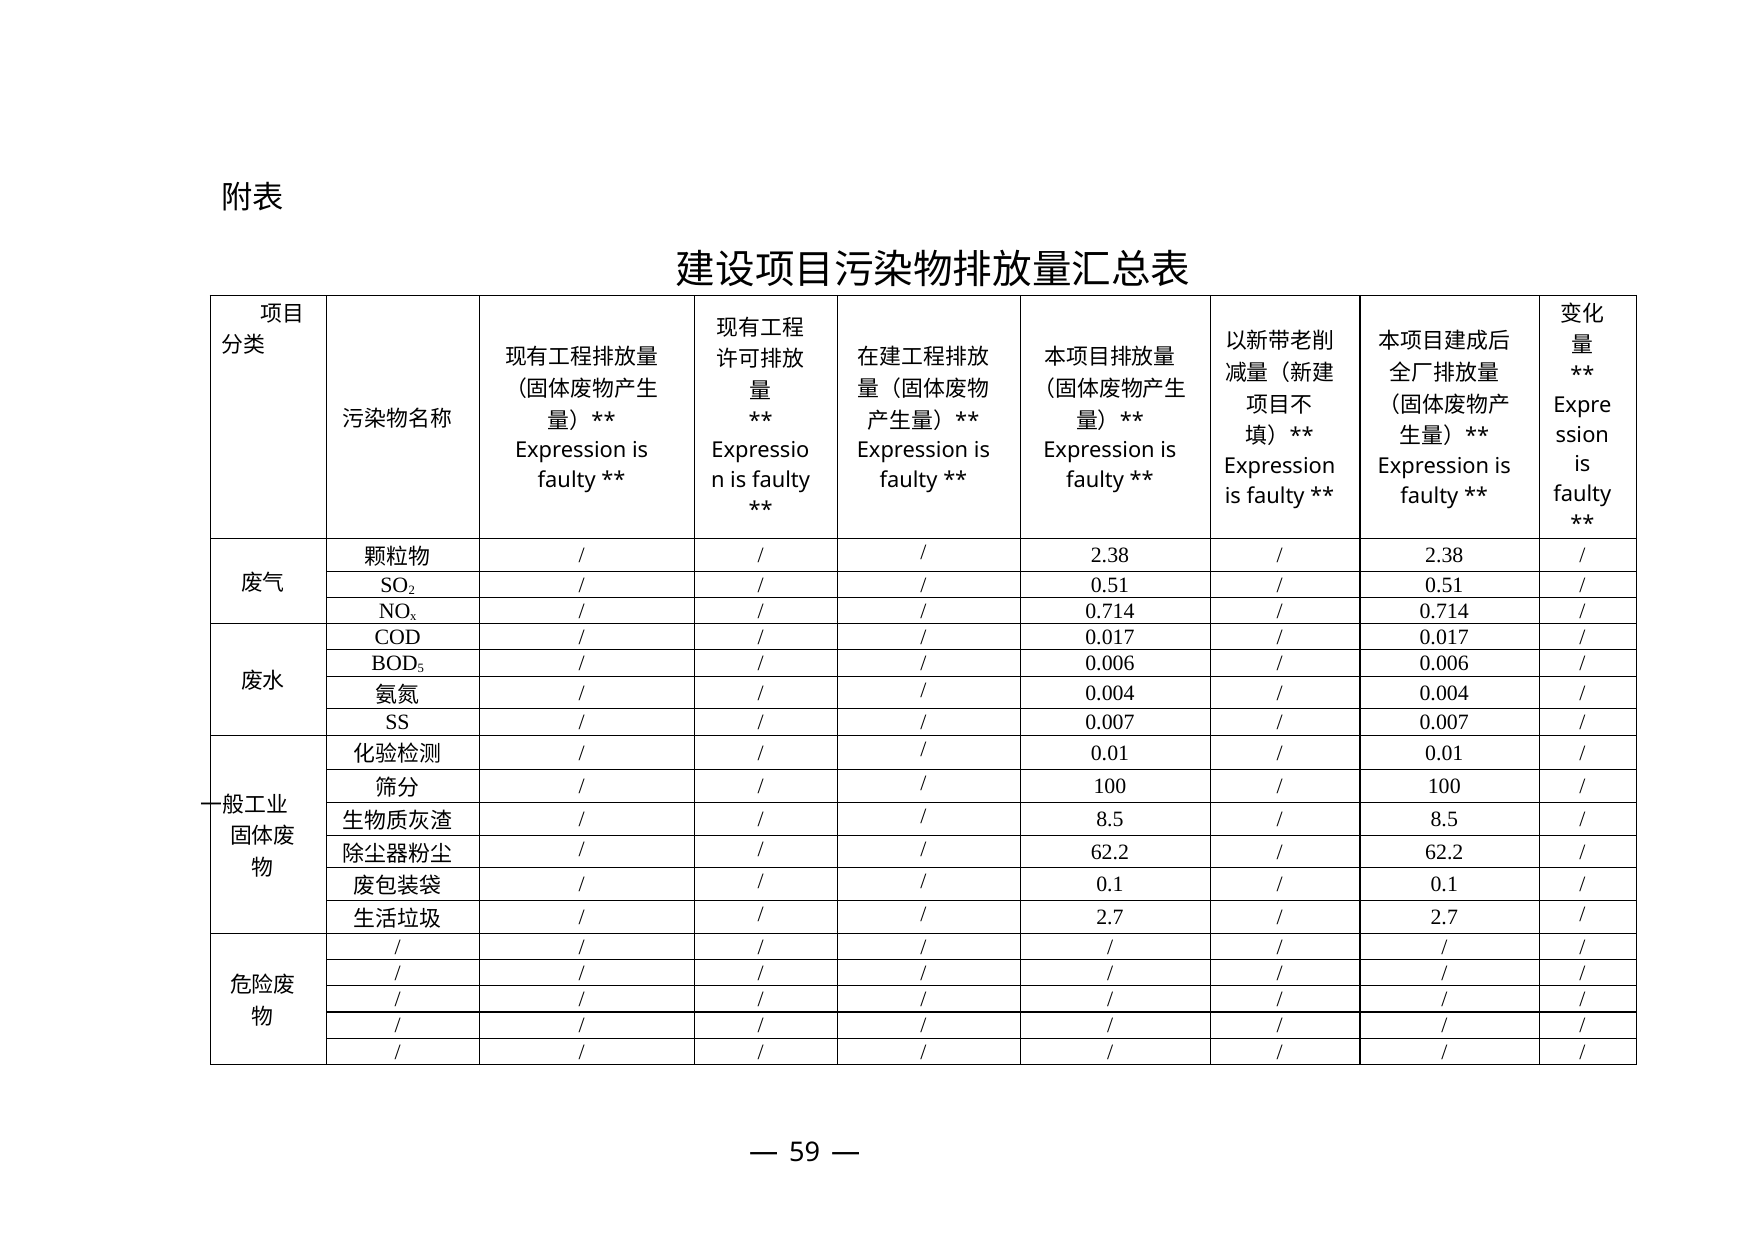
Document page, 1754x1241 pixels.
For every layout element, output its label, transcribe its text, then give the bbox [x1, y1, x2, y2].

table_cell / [695, 736, 837, 769]
table_cell / [1361, 986, 1539, 1011]
table_cell / [838, 986, 1020, 1011]
table_header 变化量 ⑦ [1540, 296, 1636, 538]
table_cell 0.004 [1021, 677, 1210, 708]
table_cell / [480, 624, 694, 649]
table_cell / [1540, 934, 1636, 959]
table_cell 0.714 [1361, 598, 1539, 623]
table_cell / [1021, 960, 1210, 985]
table_cell / [695, 572, 837, 597]
table_cell / [1211, 934, 1359, 959]
table_cell / [480, 598, 694, 623]
table_cell / [1211, 1013, 1359, 1038]
table_cell / [480, 901, 694, 933]
table_cell 8.5 [1021, 803, 1210, 834]
table_cell / [838, 650, 1020, 676]
table_cell 2.7 [1361, 901, 1539, 933]
table_cell / [327, 986, 479, 1011]
table_cell / [1211, 624, 1359, 649]
table_cell / [1540, 736, 1636, 769]
table_cell 2.38 [1361, 539, 1539, 571]
table_cell / [695, 960, 837, 985]
table_cell / [480, 572, 694, 597]
table_cell / [480, 960, 694, 985]
table_cell / [1211, 901, 1359, 933]
table_cell / [838, 598, 1020, 623]
table_cell / [695, 709, 837, 734]
table_cell 0.1 [1361, 868, 1539, 900]
table_cell / [1540, 960, 1636, 985]
table_cell / [1540, 986, 1636, 1011]
table_cell 生物质灰渣 [327, 803, 479, 834]
table_cell / [695, 624, 837, 649]
table_header 污染物名称 [327, 296, 479, 538]
table_cell 废气 [211, 539, 326, 623]
table_cell / [695, 1013, 837, 1038]
table_cell / [1211, 677, 1359, 708]
table_cell / [695, 868, 837, 900]
table_cell / [1540, 770, 1636, 802]
table_cell / [480, 803, 694, 834]
table_cell / [480, 736, 694, 769]
table_cell 2.7 [1021, 901, 1210, 933]
table_cell 除尘器粉尘 [327, 836, 479, 867]
table_cell / [327, 960, 479, 985]
table_cell / [480, 1013, 694, 1038]
table_cell / [838, 1013, 1020, 1038]
table_cell / [838, 677, 1020, 708]
table_cell 0.006 [1021, 650, 1210, 676]
table_cell 0.004 [1361, 677, 1539, 708]
table_cell / [480, 934, 694, 959]
table_cell SS [327, 709, 479, 734]
table_cell 100 [1361, 770, 1539, 802]
table_header 现有工程许可排放量 ② [695, 296, 837, 538]
table_cell / [1540, 624, 1636, 649]
table_cell / [1021, 934, 1210, 959]
table_cell 8.5 [1361, 803, 1539, 834]
table_cell / [1361, 960, 1539, 985]
table_cell 0.017 [1361, 624, 1539, 649]
table_cell / [1211, 770, 1359, 802]
table_cell / [695, 986, 837, 1011]
table_cell / [327, 1039, 479, 1064]
table_cell 化验检测 [327, 736, 479, 769]
table_cell 0.51 [1021, 572, 1210, 597]
table_header 现有工程排放量（固体废物产生量）① [480, 296, 694, 538]
table_cell / [838, 572, 1020, 597]
table_cell / [1211, 868, 1359, 900]
table_cell / [1021, 1039, 1210, 1064]
table_cell / [480, 1039, 694, 1064]
table_cell 氨氮 [327, 677, 479, 708]
table_cell / [1021, 986, 1210, 1011]
table_cell / [480, 868, 694, 900]
table_cell 废包装袋 [327, 868, 479, 900]
table_cell / [1540, 1013, 1636, 1038]
table_cell / [838, 736, 1020, 769]
table_cell / [695, 598, 837, 623]
table_cell / [1211, 598, 1359, 623]
table_cell / [695, 539, 837, 571]
table_cell / [695, 803, 837, 834]
table_header 在建工程排放量（固体废物产生量）③ [838, 296, 1020, 538]
table_cell 0.007 [1361, 709, 1539, 734]
table_cell / [838, 901, 1020, 933]
table_cell / [838, 709, 1020, 734]
table_cell / [695, 770, 837, 802]
table_cell / [480, 770, 694, 802]
table_cell / [1211, 803, 1359, 834]
table_cell SO2 [327, 572, 479, 597]
table_header 项目 分类 [211, 296, 326, 538]
table_cell / [1540, 572, 1636, 597]
table_cell / [838, 960, 1020, 985]
table_cell 100 [1021, 770, 1210, 802]
table_cell / [1361, 1039, 1539, 1064]
table_cell 62.2 [1361, 836, 1539, 867]
text 建设项目污染物排放量汇总表 [221, 237, 1565, 295]
table_cell / [1540, 836, 1636, 867]
table_cell 2.38 [1021, 539, 1210, 571]
table_cell 0.017 [1021, 624, 1210, 649]
table_cell / [1211, 539, 1359, 571]
table_cell / [1211, 650, 1359, 676]
table_cell / [1540, 803, 1636, 834]
table_cell / [838, 539, 1020, 571]
table_cell / [1540, 709, 1636, 734]
table_cell / [1540, 901, 1636, 933]
table_cell / [1211, 986, 1359, 1011]
table_cell / [695, 1039, 837, 1064]
table_cell / [1211, 1039, 1359, 1064]
table_cell / [480, 709, 694, 734]
table_cell / [1540, 650, 1636, 676]
table_cell / [1211, 836, 1359, 867]
table_cell / [695, 934, 837, 959]
table_cell / [695, 677, 837, 708]
table_cell NOx [327, 598, 479, 623]
table_cell / [480, 986, 694, 1011]
table_cell / [1361, 934, 1539, 959]
table_cell 0.714 [1021, 598, 1210, 623]
table_cell / [695, 901, 837, 933]
table_cell / [1211, 709, 1359, 734]
subtitle 附表 [221, 172, 1577, 217]
table_cell / [1021, 1013, 1210, 1038]
table_cell 一般工业 固体废物 [211, 736, 326, 933]
table_cell COD [327, 624, 479, 649]
table_cell 0.01 [1021, 736, 1210, 769]
table_cell 0.1 [1021, 868, 1210, 900]
table_cell / [1211, 572, 1359, 597]
table_cell 危险废物 [211, 934, 326, 1064]
table_cell / [838, 624, 1020, 649]
table_cell / [480, 836, 694, 867]
table_cell 0.51 [1361, 572, 1539, 597]
table_cell / [695, 650, 837, 676]
table_cell / [1540, 868, 1636, 900]
table_cell / [480, 677, 694, 708]
table_cell / [480, 650, 694, 676]
table_cell / [838, 770, 1020, 802]
table_cell 生活垃圾 [327, 901, 479, 933]
table_cell 颗粒物 [327, 539, 479, 571]
table_cell / [838, 868, 1020, 900]
table_header 本项目建成后全厂排放量（固体废物产生量）⑥ [1361, 296, 1539, 538]
table_cell / [1540, 677, 1636, 708]
table_cell / [695, 836, 837, 867]
table_cell BOD5 [327, 650, 479, 676]
table_cell / [1211, 736, 1359, 769]
table_cell / [1361, 1013, 1539, 1038]
table_cell / [1540, 598, 1636, 623]
table_cell 筛分 [327, 770, 479, 802]
table_cell / [838, 1039, 1020, 1064]
table_cell / [1540, 539, 1636, 571]
table_cell / [838, 934, 1020, 959]
table_cell 0.01 [1361, 736, 1539, 769]
table_cell 废水 [211, 624, 326, 734]
table_cell / [838, 836, 1020, 867]
table_header 本项目排放量（固体废物产生量）④ [1021, 296, 1210, 538]
table_cell / [1540, 1039, 1636, 1064]
table_header 以新带老削减量（新建项目不填）⑤ [1211, 296, 1359, 538]
table_cell 62.2 [1021, 836, 1210, 867]
table_cell / [327, 1013, 479, 1038]
table_cell 0.006 [1361, 650, 1539, 676]
table_cell / [1211, 960, 1359, 985]
table_cell / [327, 934, 479, 959]
table_cell / [480, 539, 694, 571]
table_cell / [838, 803, 1020, 834]
table_cell 0.007 [1021, 709, 1210, 734]
